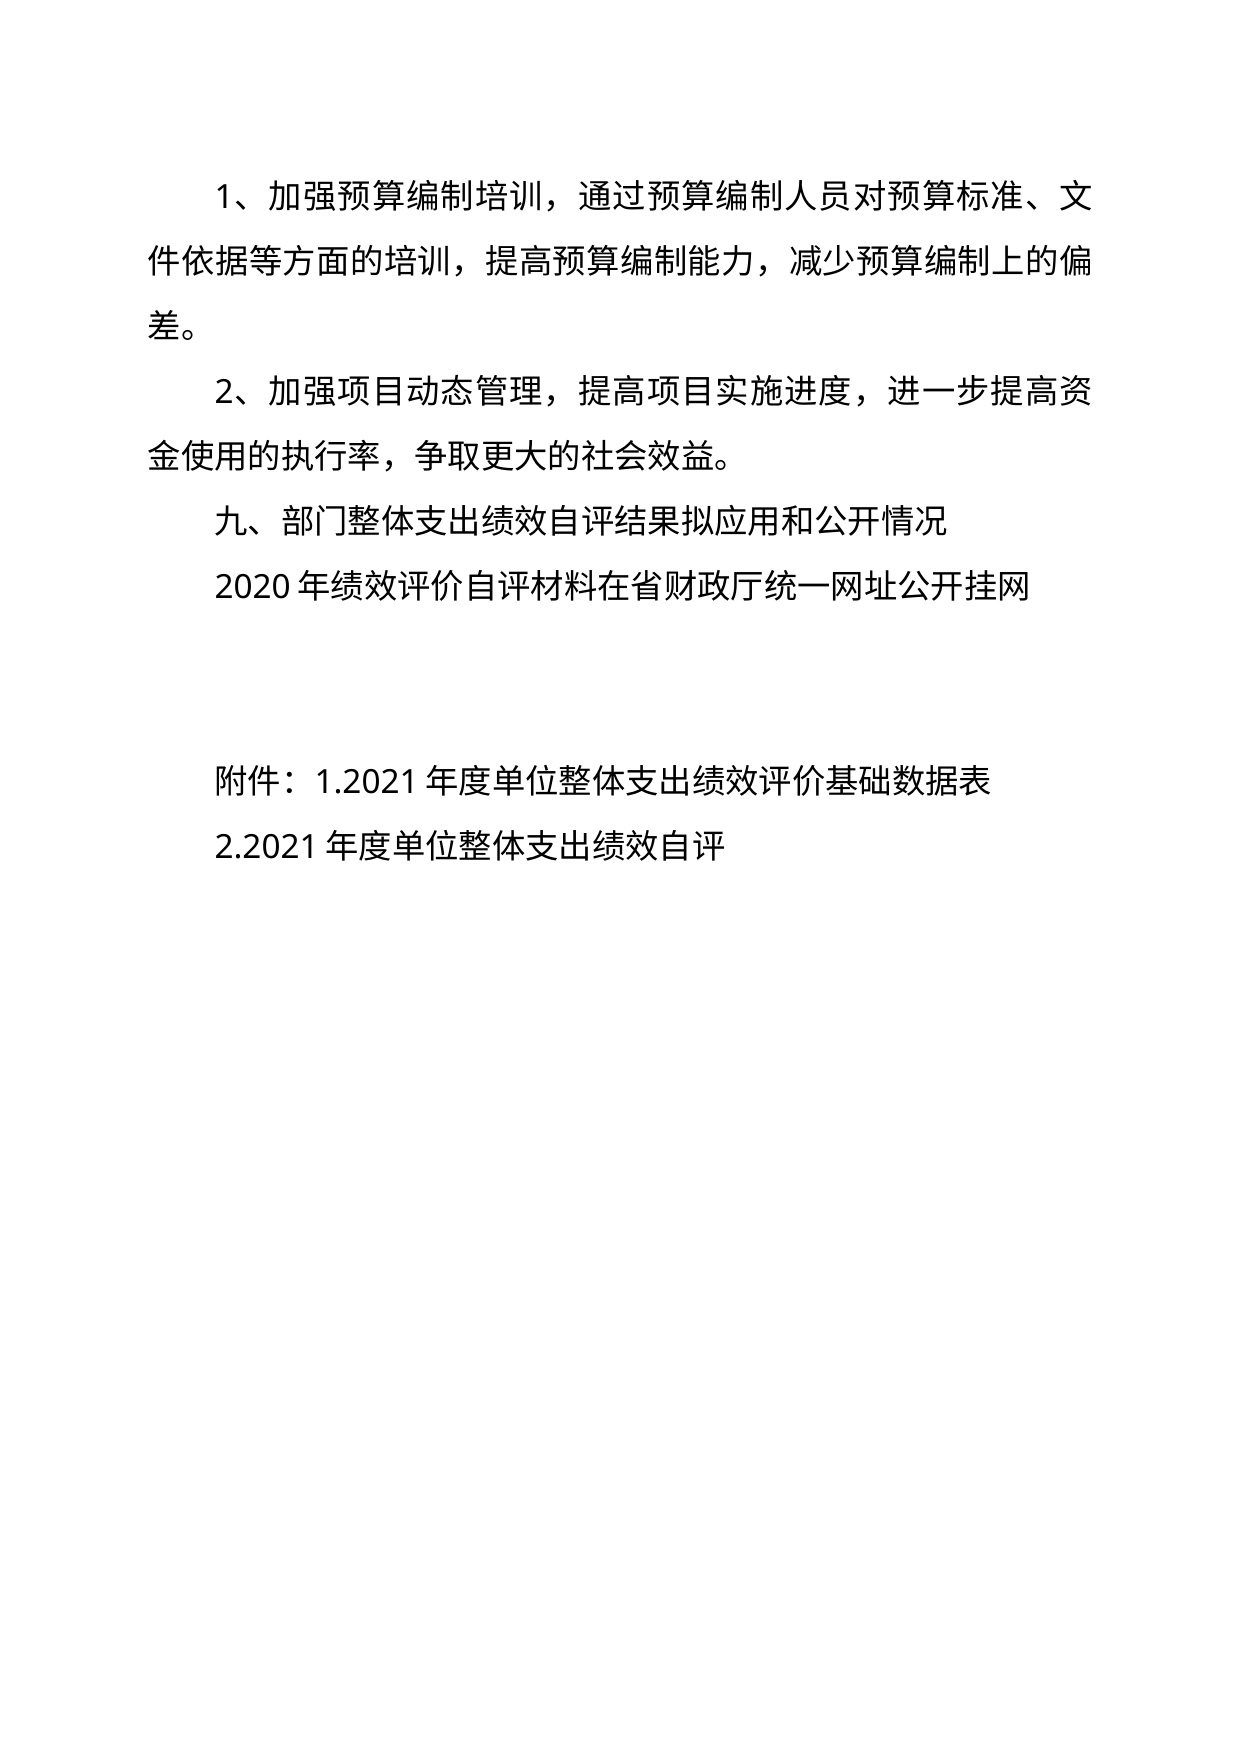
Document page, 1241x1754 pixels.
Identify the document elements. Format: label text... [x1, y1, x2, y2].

text 1、加强预算编制培训，通过预算编制人员对预算标准、文件依据等方面的培训，提高预算编制能力，减少预算编制上的偏差。 [148, 162, 1093, 357]
text 2.2021年度单位整体支出绩效自评 [148, 812, 1093, 877]
text 附件：1.2021年度单位整体支出绩效评价基础数据表 [148, 747, 1093, 812]
text 九、部门整体支出绩效自评结果拟应用和公开情况 [148, 487, 1093, 552]
text 2020年绩效评价自评材料在省财政厅统一网址公开挂网 [148, 552, 1093, 617]
text 2、加强项目动态管理，提高项目实施进度，进一步提高资金使用的执行率，争取更大的社会效益。 [148, 357, 1093, 487]
